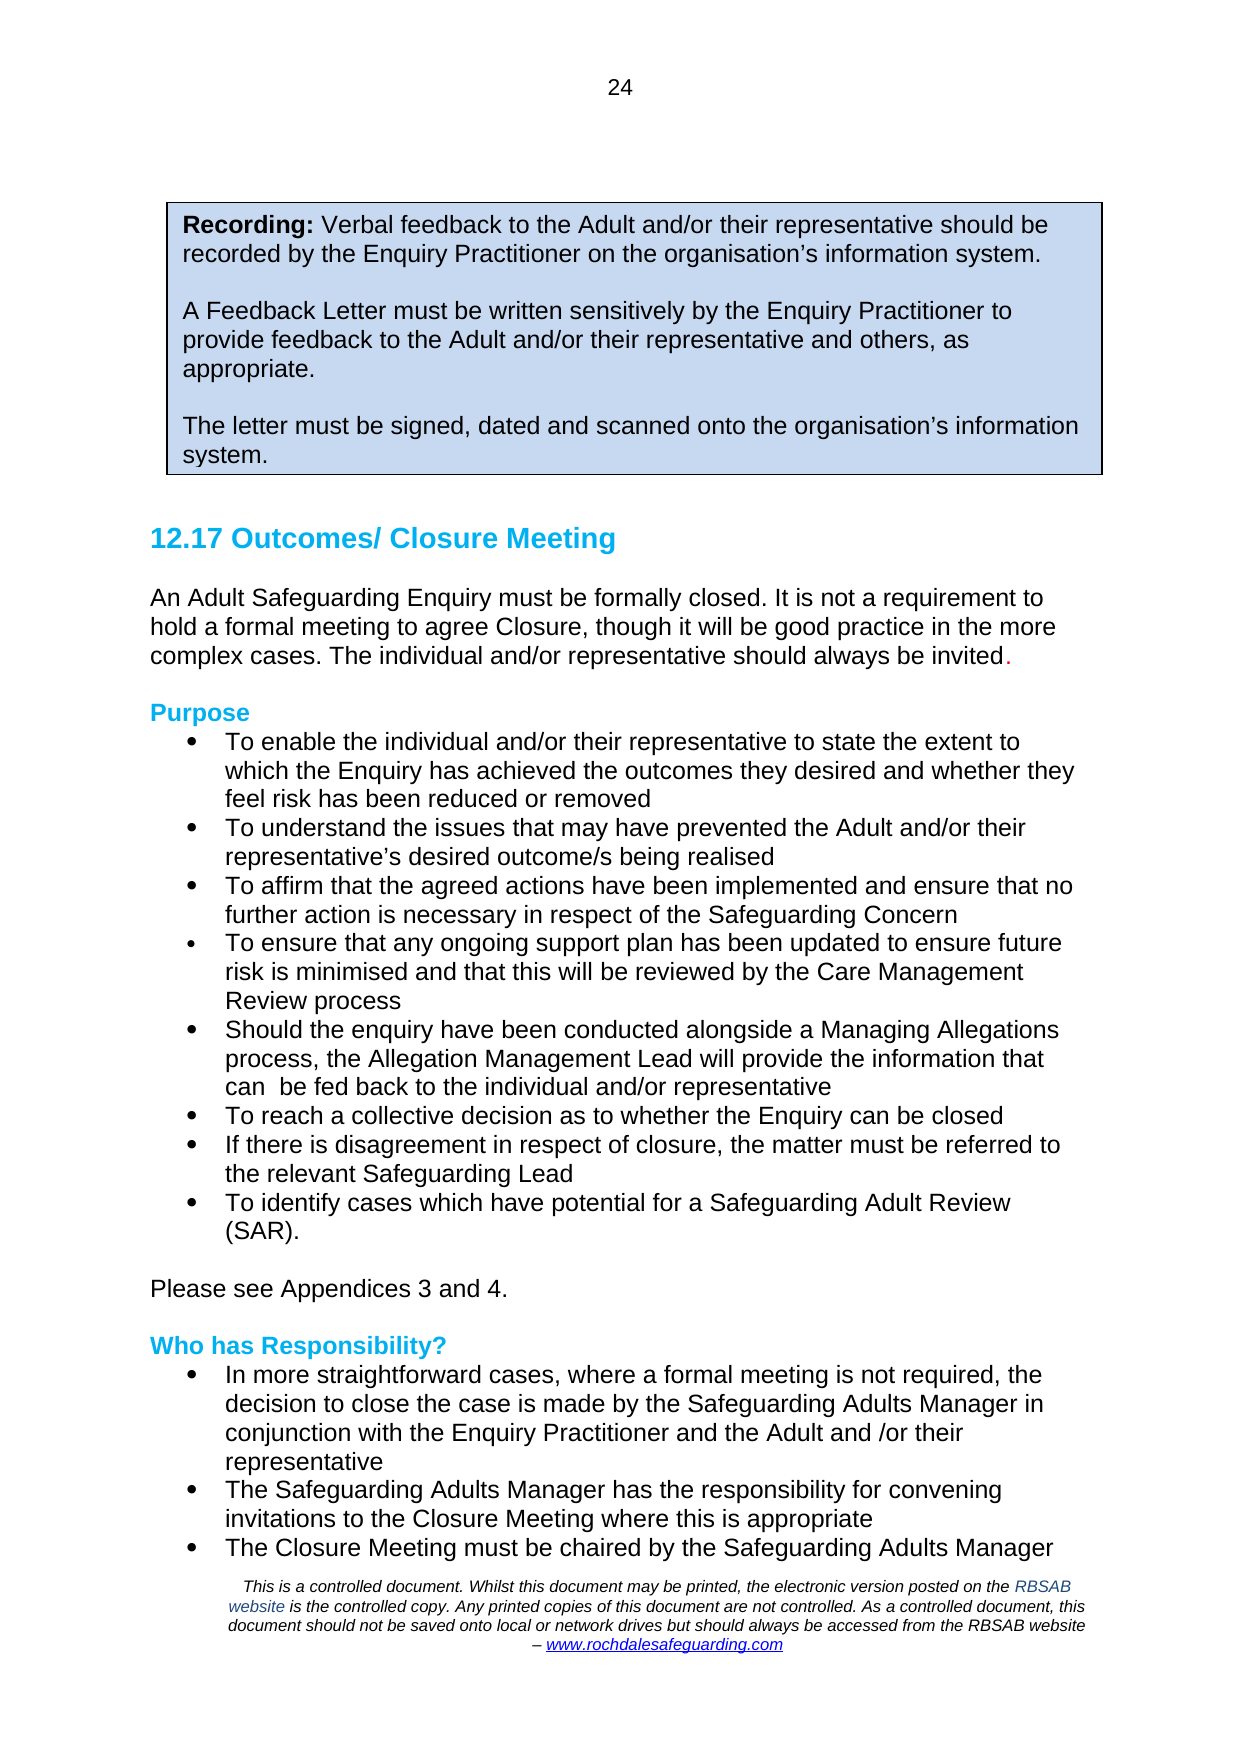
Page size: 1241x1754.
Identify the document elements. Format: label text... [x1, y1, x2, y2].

list If there is disagreement in respect of closure, the matter must be referred to the relevant Safeguarding Lead [187, 1130, 1090, 1187]
text Purpose [150, 698, 1090, 727]
list To understand the issues that may have prevented the Adult and/or their representative’s desired outcome/s being realised [187, 813, 1090, 871]
text Who has Responsibility? [150, 1331, 1090, 1360]
list The Safeguarding Adults Manager has the responsibility for convening invitations to the Closure Meeting where this is appropriate [187, 1475, 1090, 1533]
list Should the enquiry have been conducted alongside a Managing Allegations process, the Allegation Management Lead will provide the information that can be fed back to the individual and/or representative [187, 1015, 1090, 1101]
list In more straightforward cases, where a formal meeting is not required, the decision to close the case is made by the Safeguarding Adults Manager in conjunction with the Enquiry Practitioner and the Adult and /or their representative [187, 1360, 1090, 1475]
text Please see Appendices 3 and 4. [150, 1274, 1090, 1303]
text An Adult Safeguarding Enquiry must be formally closed. It is not a requirement to hold a formal meeting to agree Closure, though it will be good practice in the more complex cases. The individual and/or representative should always be invited. [150, 583, 1090, 669]
list The Closure Meeting must be chaired by the Safeguarding Adults Manager [187, 1533, 1090, 1562]
list To reach a collective decision as to whether the Enquiry can be closed [187, 1101, 1090, 1130]
list To affirm that the agreed actions have been implemented and ensure that no further action is necessary in respect of the Safeguarding Concern [187, 871, 1090, 928]
list To ensure that any ongoing support plan has been updated to ensure future risk is minimised and that this will be reviewed by the Care Management Review process [187, 928, 1090, 1015]
text 12.17 Outcomes/ Closure Meeting [150, 521, 1090, 554]
list To enable the individual and/or their representative to state the extent to which the Enquiry has achieved the outcomes they desired and whether they feel risk has been reduced or removed [187, 727, 1090, 813]
list To identify cases which have potential for a Safeguarding Adult Review (SAR). [187, 1187, 1090, 1245]
